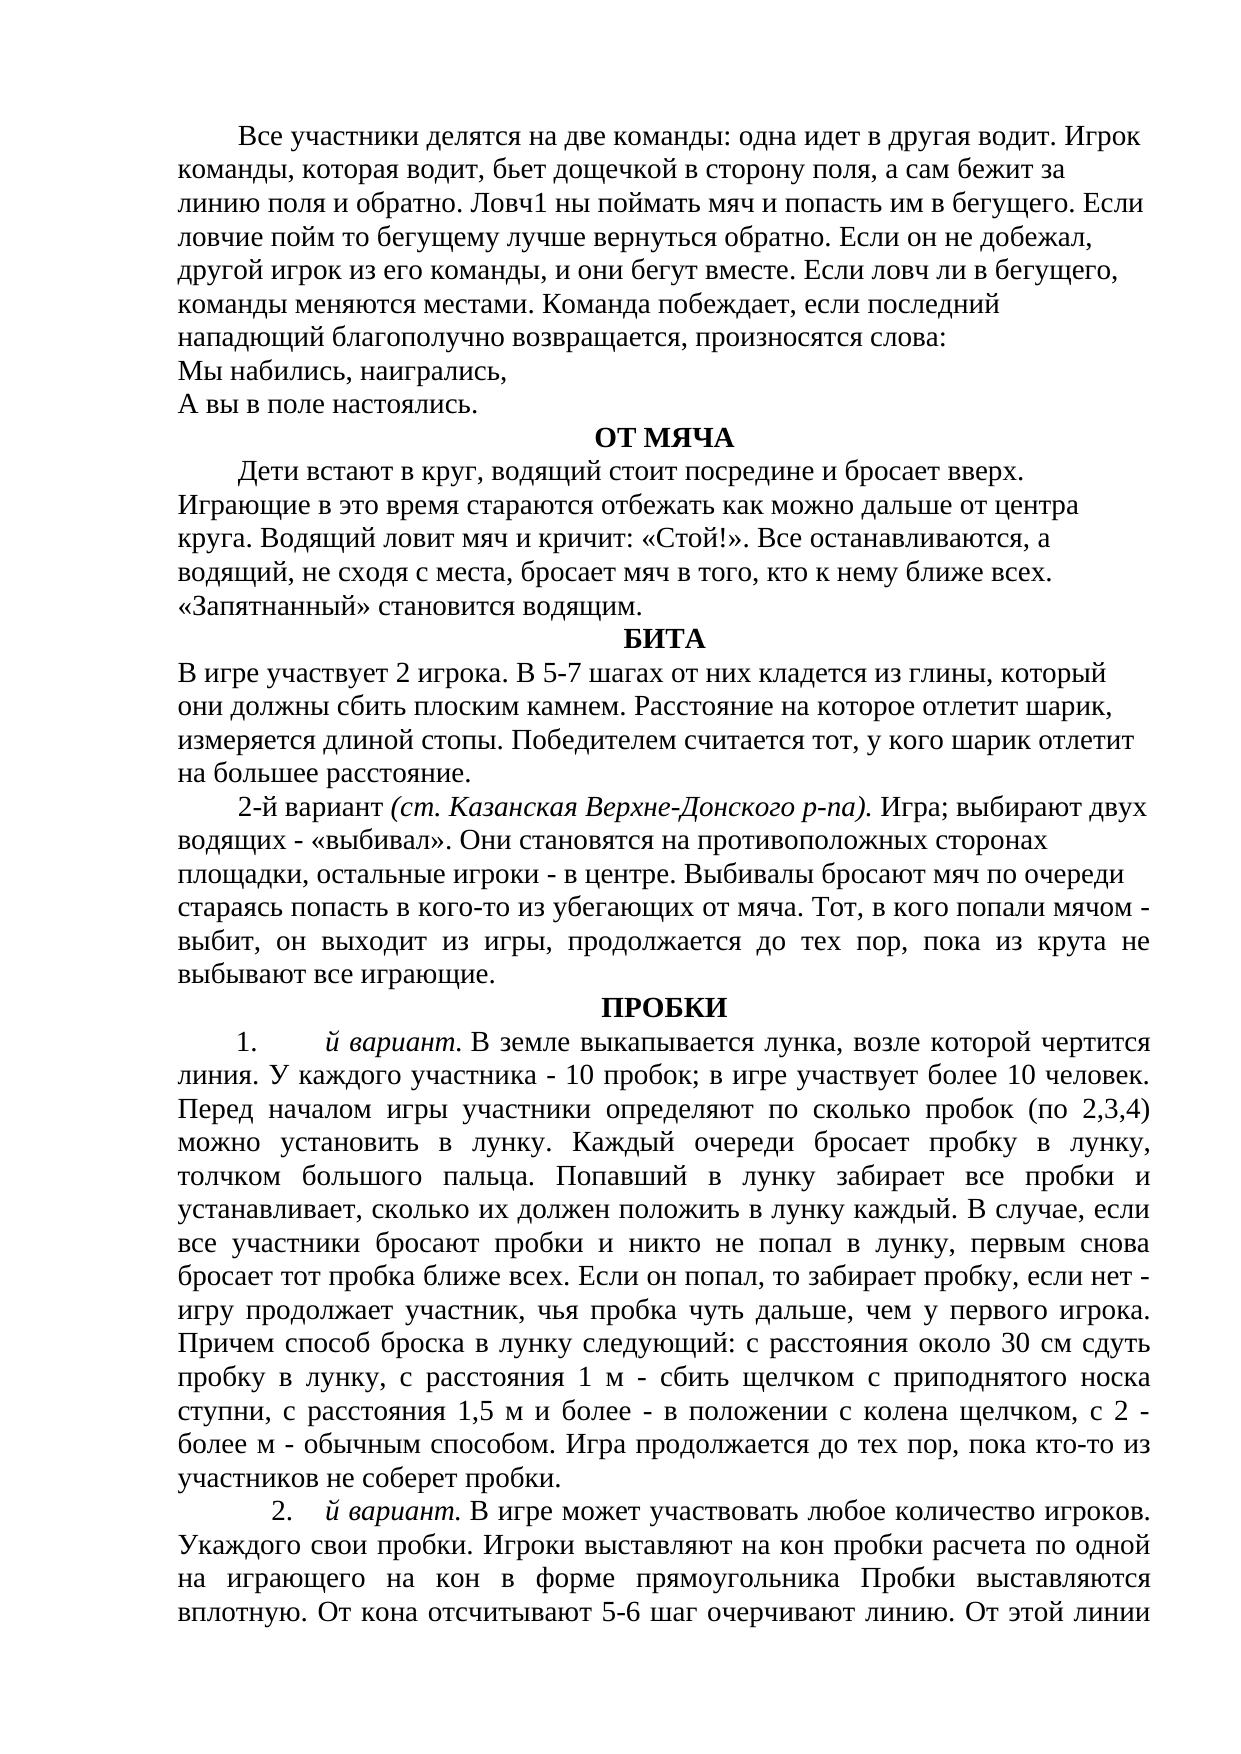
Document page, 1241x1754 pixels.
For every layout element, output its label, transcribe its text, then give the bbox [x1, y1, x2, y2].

text Дети встают в круг, водящий стоит посредине и бросает вверх. Играющие в это время стараются отбежать как можно дальше от центра круга. Водящий ловит мяч и кричит: «Стой!». Все останавливаются, а водящий, не сходя с места, бросает мяч в того, кто к нему ближе всех. «Запятнанный» становится водящим. [177, 453, 1152, 621]
text БИТА [177, 621, 1152, 655]
text В игре участвует 2 игрока. В 5-7 шагах от них кладется из глины, который они должны сбить плоским камнем. Расстояние на которое отлетит шарик, измеряется длиной стопы. Победителем считается тот, у кого шарик отлетит на большее расстояние. [177, 655, 1152, 789]
text стараясь попасть в кого-то из убегающих от мяча. Тот, в кого попали мячом - выбит, он выходит из игры, продолжается до тех пор, пока из крута не выбывают все играющие. [177, 889, 1152, 990]
text Мы набились, наигрались, [177, 353, 1152, 386]
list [177, 1493, 1152, 1627]
text Все участники делятся на две команды: одна идет в другая водит. Игрок команды, которая водит, бьет дощечкой в сторону поля, а сам бежит за линию поля и обратно. Ловч1 ны поймать мяч и попасть им в бегущего. Если ловчие пойм то бегущему лучше вернуться обратно. Если он не добежал, другой игрок из его команды, и они бегут вместе. Если ловч ли в бегущего, команды меняются местами. Команда побеждает, если последний нападющий благополучно возвращается, произносятся слова: [177, 118, 1152, 353]
text ОТ МЯЧА [177, 420, 1152, 453]
text А вы в поле настоялись. [177, 386, 1152, 420]
text ПРОБКИ [177, 990, 1152, 1024]
text 2-й вариант (ст. Казанская Верхне-Донского р-па). Игра; выбирают двух водящих - «выбивал». Они становятся на противоположных сторонах площадки, остальные игроки - в центре. Выбивалы бросают мяч по очереди [177, 789, 1152, 889]
list й вариант. В земле выкапывается лунка, возле которой чертится линия. У каждого участника - 10 пробок; в игре участвует более 10 человек. Перед началом игры участники определяют по сколько пробок (по 2,3,4) можно установить в лунку. Каждый очереди бросает пробку в лунку, толчком большого пальца. Попавший в лунку забирает все пробки и устанавливает, сколько их должен положить в лунку каждый. В случае, если все участники бросают пробки и никто не попал в лунку, первым снова бросает тот пробка ближе всех. Если он попал, то забирает пробку, если нет - игру продолжает участник, чья пробка чуть дальше, чем у первого игрока. Причем способ броска в лунку следующий: с расстояния около 30 см сдуть пробку в лунку, с расстояния 1 м - сбить щелчком с приподнятого носка ступни, с расстояния 1,5 м и более - в положении с колена щелчком, с 2 - более м - обычным способом. Игра продолжается до тех пор, пока кто-то из участников не соберет пробки. [177, 1024, 1152, 1493]
